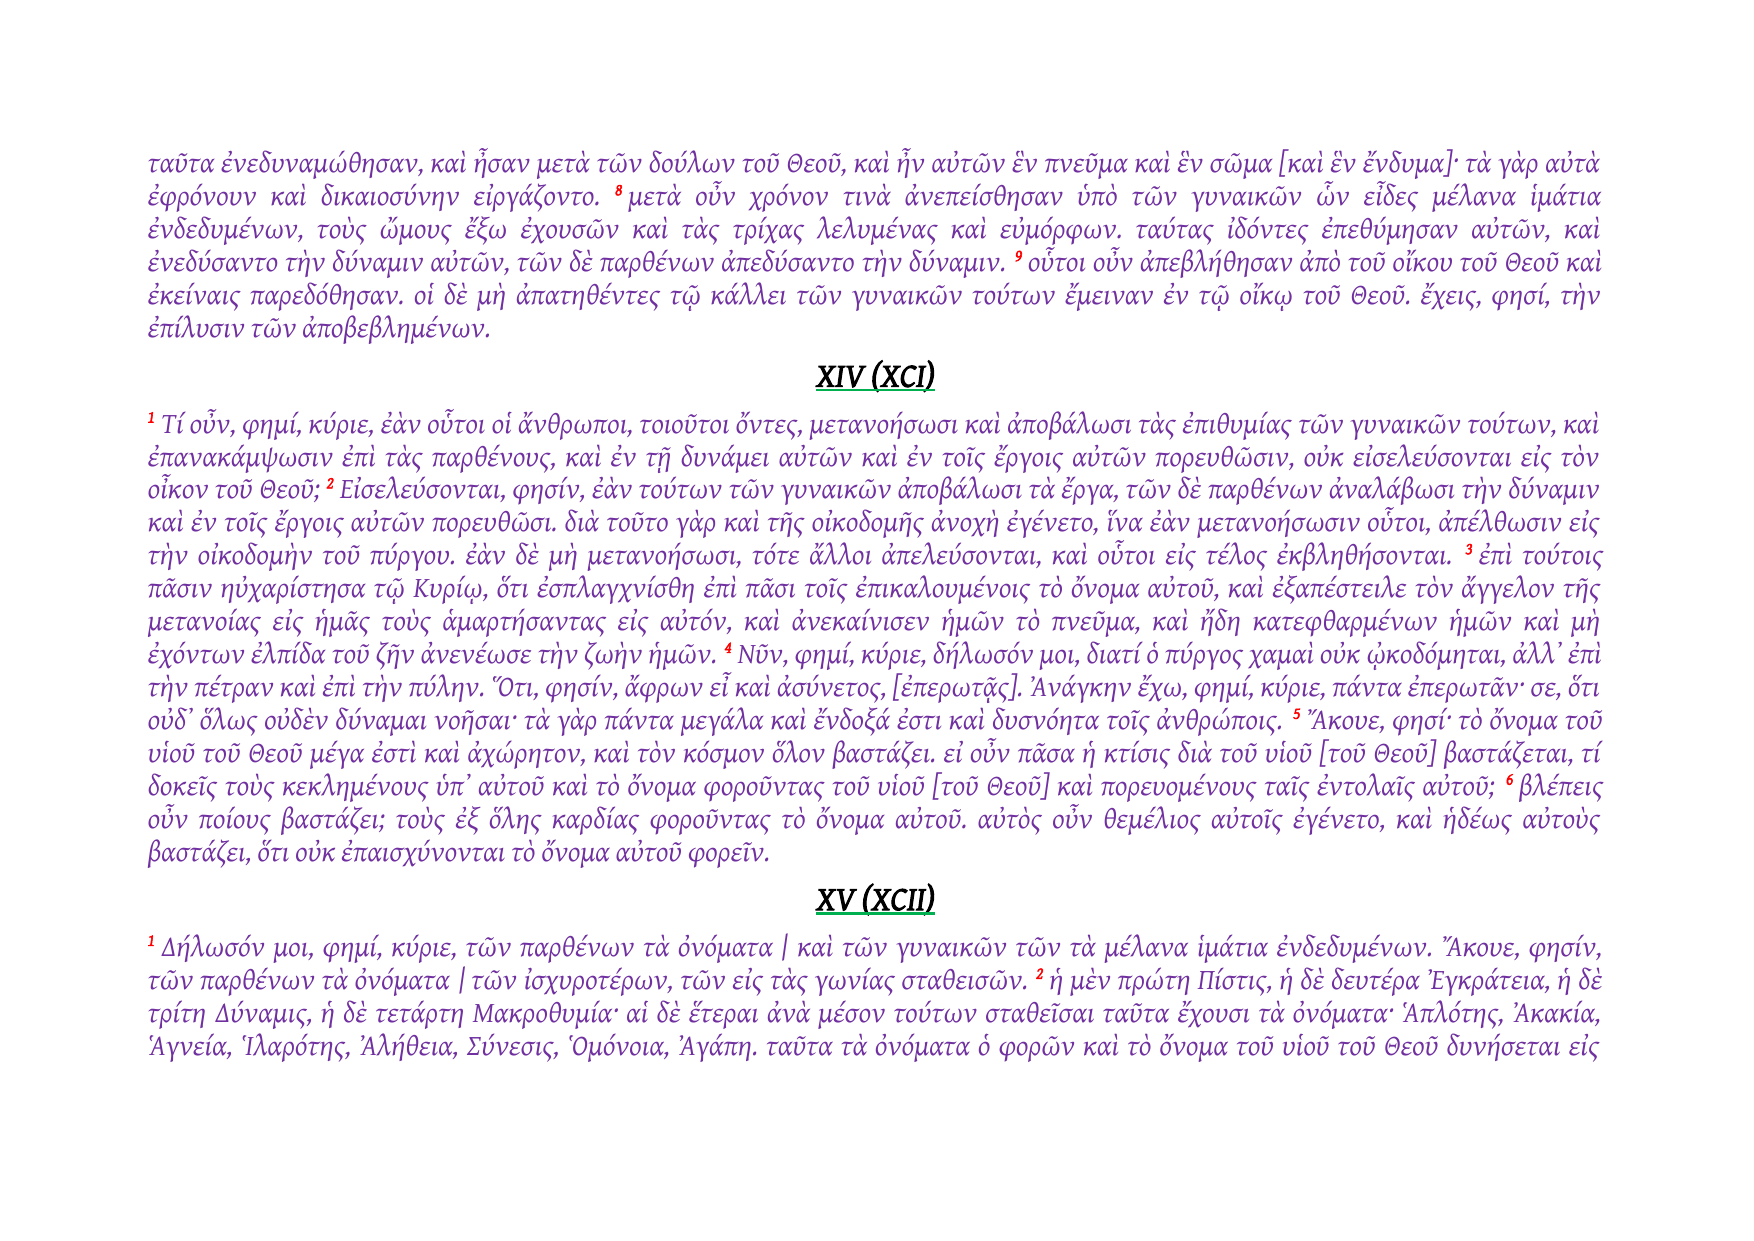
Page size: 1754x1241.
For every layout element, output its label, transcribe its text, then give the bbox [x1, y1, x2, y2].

text 1 Τί οὖν, φημί, κύριε, ἐὰν οὗτοι οἱ ἄνθρωποι, τοιοῦτοι ὄντες, μετανοήσωσι καὶ ἀποβάλωσι τὰς ἐπιθυμίας τῶν γυναικῶν τούτων, καὶ ἐπανακάμψωσιν ἐπὶ τὰς παρθένους, καὶ ἐν τῇ δυνάμει αὐτῶν καὶ ἐν τοῖς ἔργοις αὐτῶν πορευθῶσιν, οὐκ εἰσελεύσονται εἰς τὸν οἶκον τοῦ Θεοῦ; 2 Εἰσελεύσονται, φησίν, ἐὰν τούτων τῶν γυναικῶν ἀποβάλωσι τὰ ἔργα, τῶν δὲ παρθένων ἀναλάβωσι τὴν δύναμιν καὶ ἐν τοῖς ἔργοις αὐτῶν πορευθῶσι. διὰ τοῦτο γὰρ καὶ τῆς οἰκοδομῆς ἀνοχὴ ἐγένετο, ἵνα ἐὰν μετανοήσωσιν οὗτοι, ἀπέλθωσιν εἰς τὴν οἰκοδομὴν τοῦ πύργου. ἐὰν δὲ μὴ μετανοήσωσι, τότε ἄλλοι ἀπελεύσονται, καὶ οὗτοι εἰς τέλος ἐκβληθήσονται. 3 ἐπὶ τούτοις πᾶσιν ηὐχαρίστησα τῷ Κυρίῳ, ὅτι ἐσπλαγχνίσθη ἐπὶ πᾶσι τοῖς ἐπικαλουμένοις τὸ ὄνομα αὐτοῦ, καὶ ἐξαπέστειλε τὸν ἄγγελον τῆς μετανοίας εἰς ἡμᾶς τοὺς ἁμαρτήσαντας εἰς αὐτόν, καὶ ἀνεκαίνισεν ἡμῶν τὸ πνεῦμα, καὶ ἤδη κατεφθαρμένων ἡμῶν καὶ μὴ ἐχόντων ἐλπίδα τοῦ ζῆν ἀνενέωσε τὴν ζωὴν ἡμῶν. 4 Νῦν, φημί, κύριε, δήλωσόν μοι, διατί ὁ πύργος χαμαὶ οὐκ ᾠκοδόμηται, ἀλλʼ ἐπὶ τὴν πέτραν καὶ ἐπὶ τὴν πύλην. Ὅτι, φησίν, ἄφρων εἶ καὶ ἀσύνετος, [ἐπερωτᾷς]. Ἀνάγκην ἔχω, φημί, κύριε, πάντα ἐπερωτᾶν· σε, ὅτι οὐδʼ ὅλως οὐδὲν δύναμαι νοῆσαι· τὰ γὰρ πάντα μεγάλα καὶ ἔνδοξά ἐστι καὶ δυσνόητα τοῖς ἀνθρώποις. 5 Ἄκουε, φησί· τὸ ὄνομα τοῦ υἱοῦ τοῦ Θεοῦ μέγα ἐστὶ καὶ ἀχώρητον, καὶ τὸν κόσμον ὅλον βαστάζει. εἰ οὖν πᾶσα ἡ κτίσις διὰ τοῦ υἱοῦ [τοῦ Θεοῦ] βαστάζεται, τί δοκεῖς τοὺς κεκλημένους ὑπʼ αὐτοῦ καὶ τὸ ὄνομα φοροῦντας τοῦ υἱοῦ [τοῦ Θεοῦ] καὶ πορευομένους ταῖς ἐντολαῖς αὐτοῦ; 6 βλέπεις οὖν ποίους βαστάζει; τοὺς ἐξ ὅλης καρδίας φοροῦντας τὸ ὄνομα αὐτοῦ. αὐτὸς οὖν θεμέλιος αὐτοῖς ἐγένετο, καὶ ἡδέως αὐτοὺς βαστάζει, ὅτι οὐκ ἐπαισχύνονται τὸ ὄνομα αὐτοῦ φορεῖν. [148, 408, 1606, 869]
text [148, 148, 1606, 345]
text XV (XCII) [148, 881, 1606, 919]
text XIV (XCI) [148, 358, 1606, 395]
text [148, 931, 1606, 1063]
